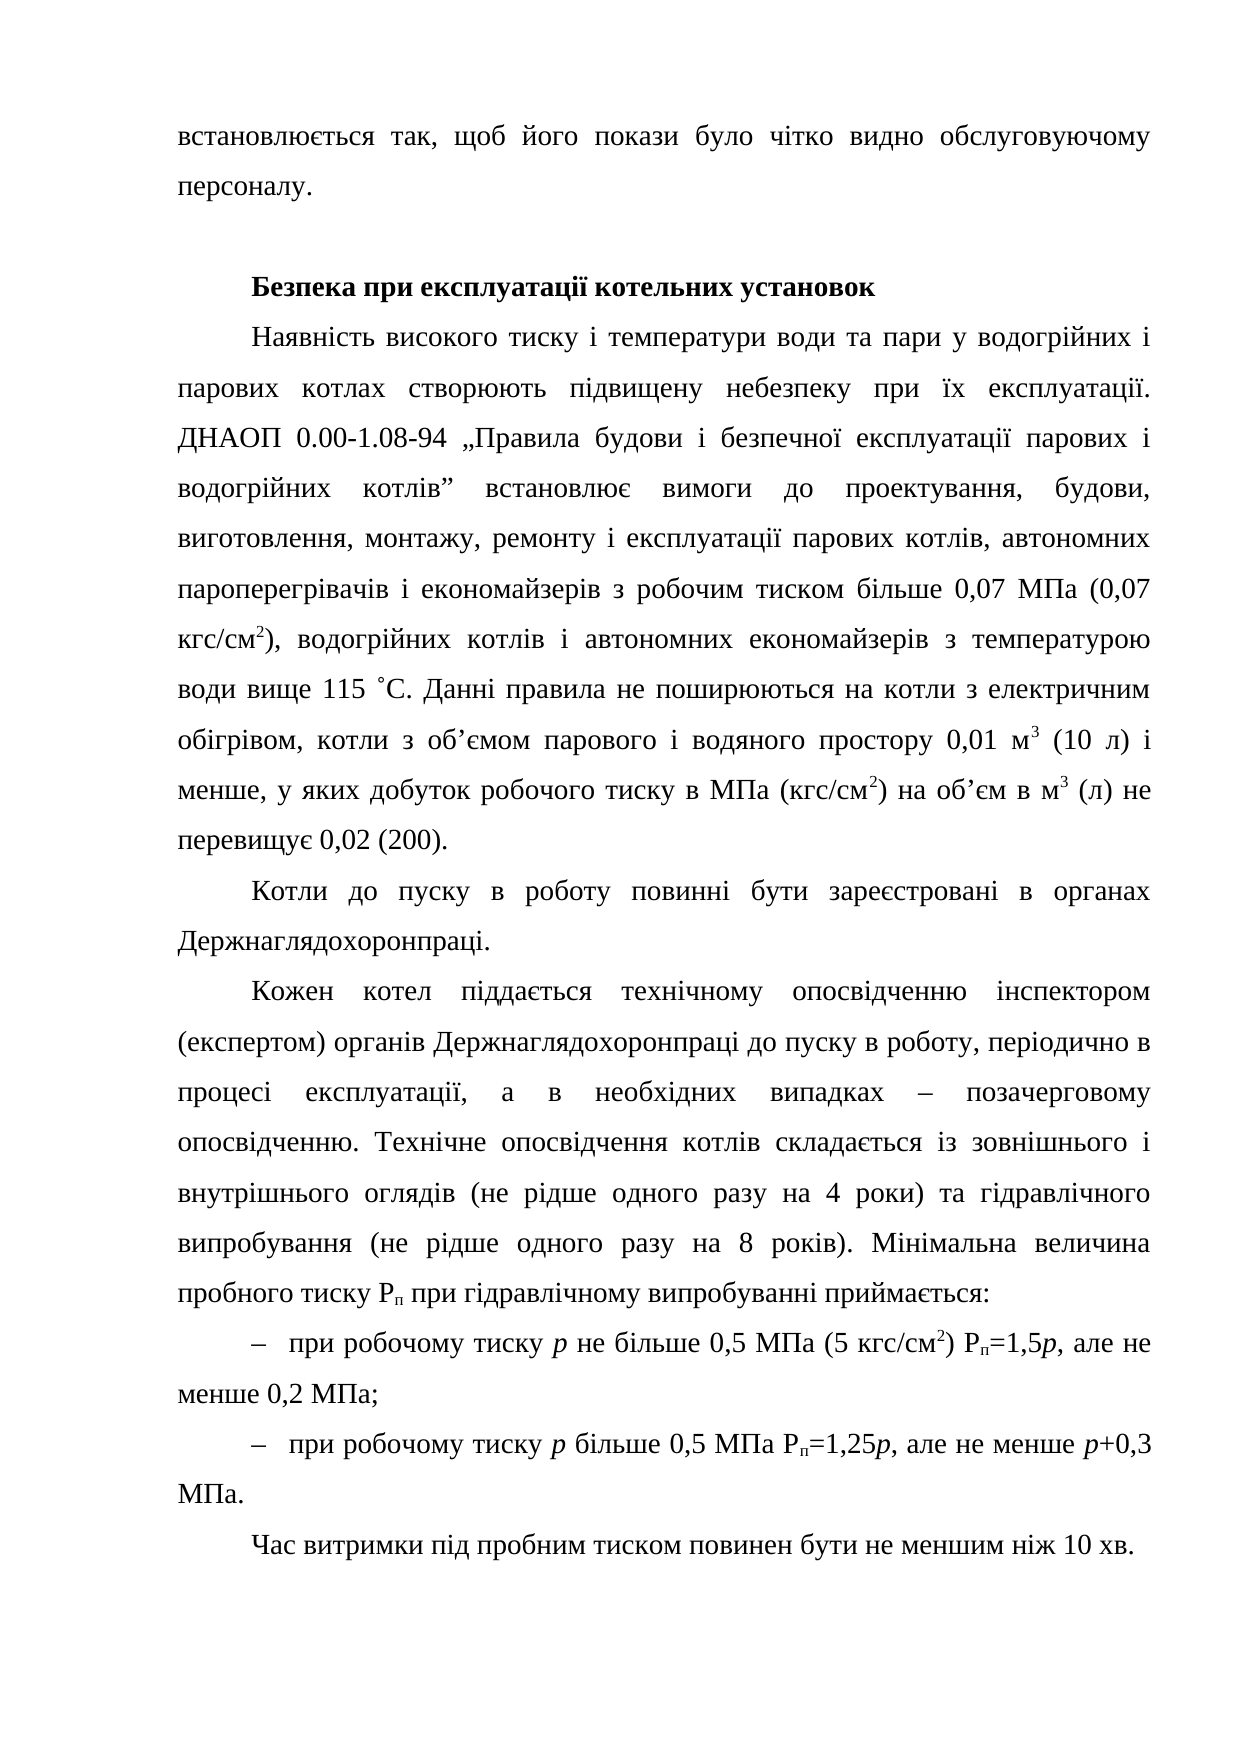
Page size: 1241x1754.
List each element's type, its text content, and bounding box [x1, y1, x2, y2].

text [177, 118, 1152, 202]
text Час витримки під пробним тиском повинен бути не меншим ніж 10 хв. [177, 1527, 1152, 1560]
text Кожен котел піддається технічному опосвідченню інспектором (експертом) органів Держнаглядохоронпраці до пуску в роботу, періодично в процесі експлуатації, а в необхідних випадках – позачерговому опосвідченню. Технічне опосвідчення котлів складається із зовнішнього і внутрішнього оглядів (не рідше одного разу на 4 роки) та гідравлічного випробування (не рідше одного разу на 8 років). Мінімальна величина пробного тиску Рп при гідравлічному випробуванні приймається: [177, 973, 1152, 1309]
text Безпека при експлуатації котельних установок [177, 269, 1152, 303]
text Наявність високого тиску і температури води та пари у водогрійних і парових котлах створюють підвищену небезпеку при їх експлуатації. ДНАОП 0.00-1.08-94 „Правила будови і безпечної експлуатації парових і водогрійних котлів” встановлює вимоги до проектування, будови, виготовлення, монтажу, ремонту і експлуатації парових котлів, автономних пароперегрівачів і економайзерів з робочим тиском більше 0,07 МПа (0,07 кгс/см2), водогрійних котлів і автономних економайзерів з температурою води вище 115 ˚С. Данні правила не поширюються на котли з електричним обігрівом, котли з об’ємом парового і водяного простору () і менше, у яких добуток робочого тиску в МПа (кгс/см2) на об’єм в м3 (л) не перевищує 0,02 (200). [177, 319, 1152, 856]
list при робочому тиску р більше 0,5 МПа Рп=1,25р, але не менше р+0,3 МПа. [177, 1426, 1152, 1510]
list при робочому тиску р не більше 0,5 МПа (5 кгс/см2) Рп=1,5р, але не менше 0,2 МПа; [177, 1326, 1152, 1409]
text Котли до пуску в роботу повинні бути зареєстровані в органах Держнаглядохоронпраці. [177, 873, 1152, 957]
